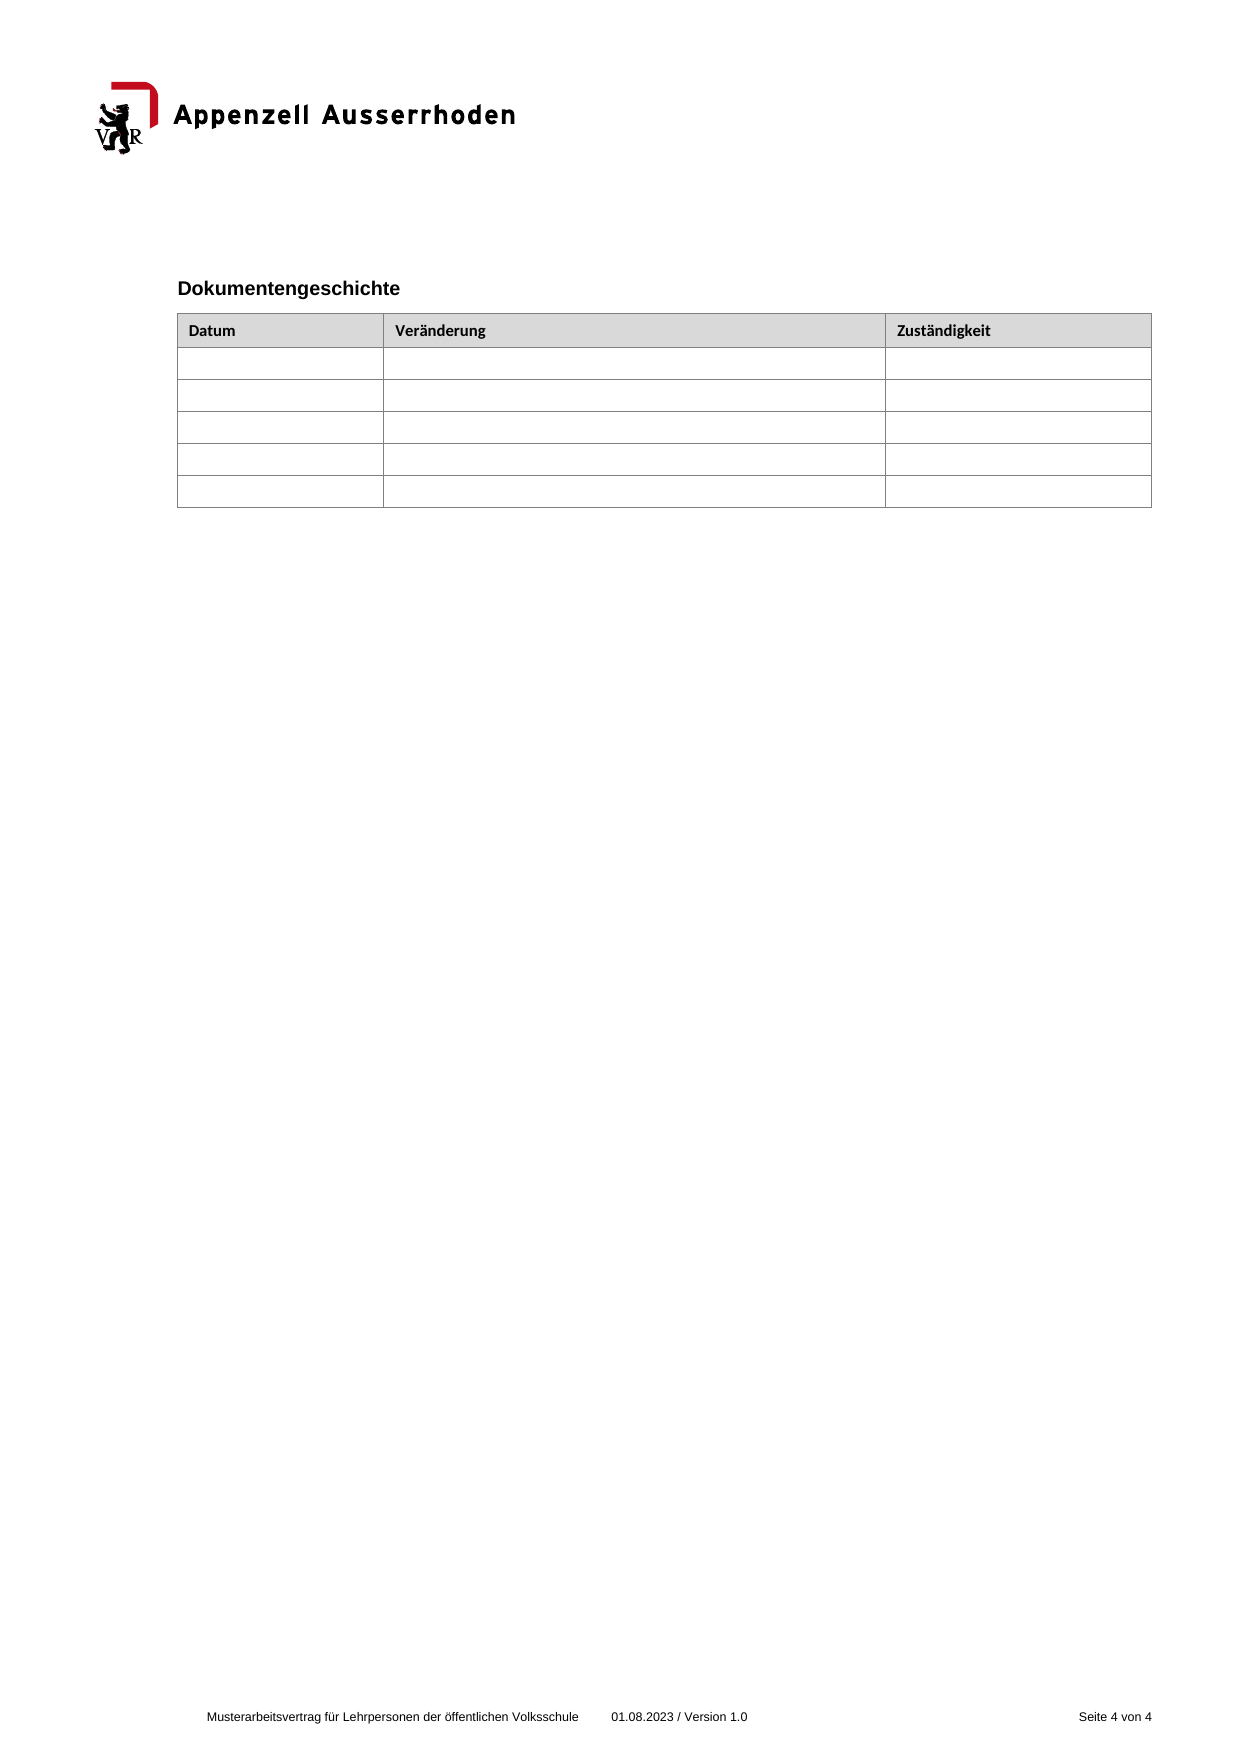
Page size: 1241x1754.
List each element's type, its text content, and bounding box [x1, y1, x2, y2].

table_cell [886, 348, 1151, 379]
table_cell [178, 380, 383, 411]
table_cell [384, 412, 885, 443]
table_cell [384, 444, 885, 475]
table_cell [178, 348, 383, 379]
table_cell [178, 476, 383, 507]
table_header Datum [178, 314, 383, 347]
table_cell [384, 348, 885, 379]
table_header Zuständigkeit [886, 314, 1151, 347]
table_header Veränderung [384, 314, 885, 347]
table_cell [886, 444, 1151, 475]
table_cell [384, 476, 885, 507]
table_cell [886, 380, 1151, 411]
text Dokumentengeschichte [177, 272, 1152, 301]
table_cell [178, 444, 383, 475]
table_cell [384, 380, 885, 411]
table_cell [178, 412, 383, 443]
table_cell [886, 412, 1151, 443]
table_cell [886, 476, 1151, 507]
